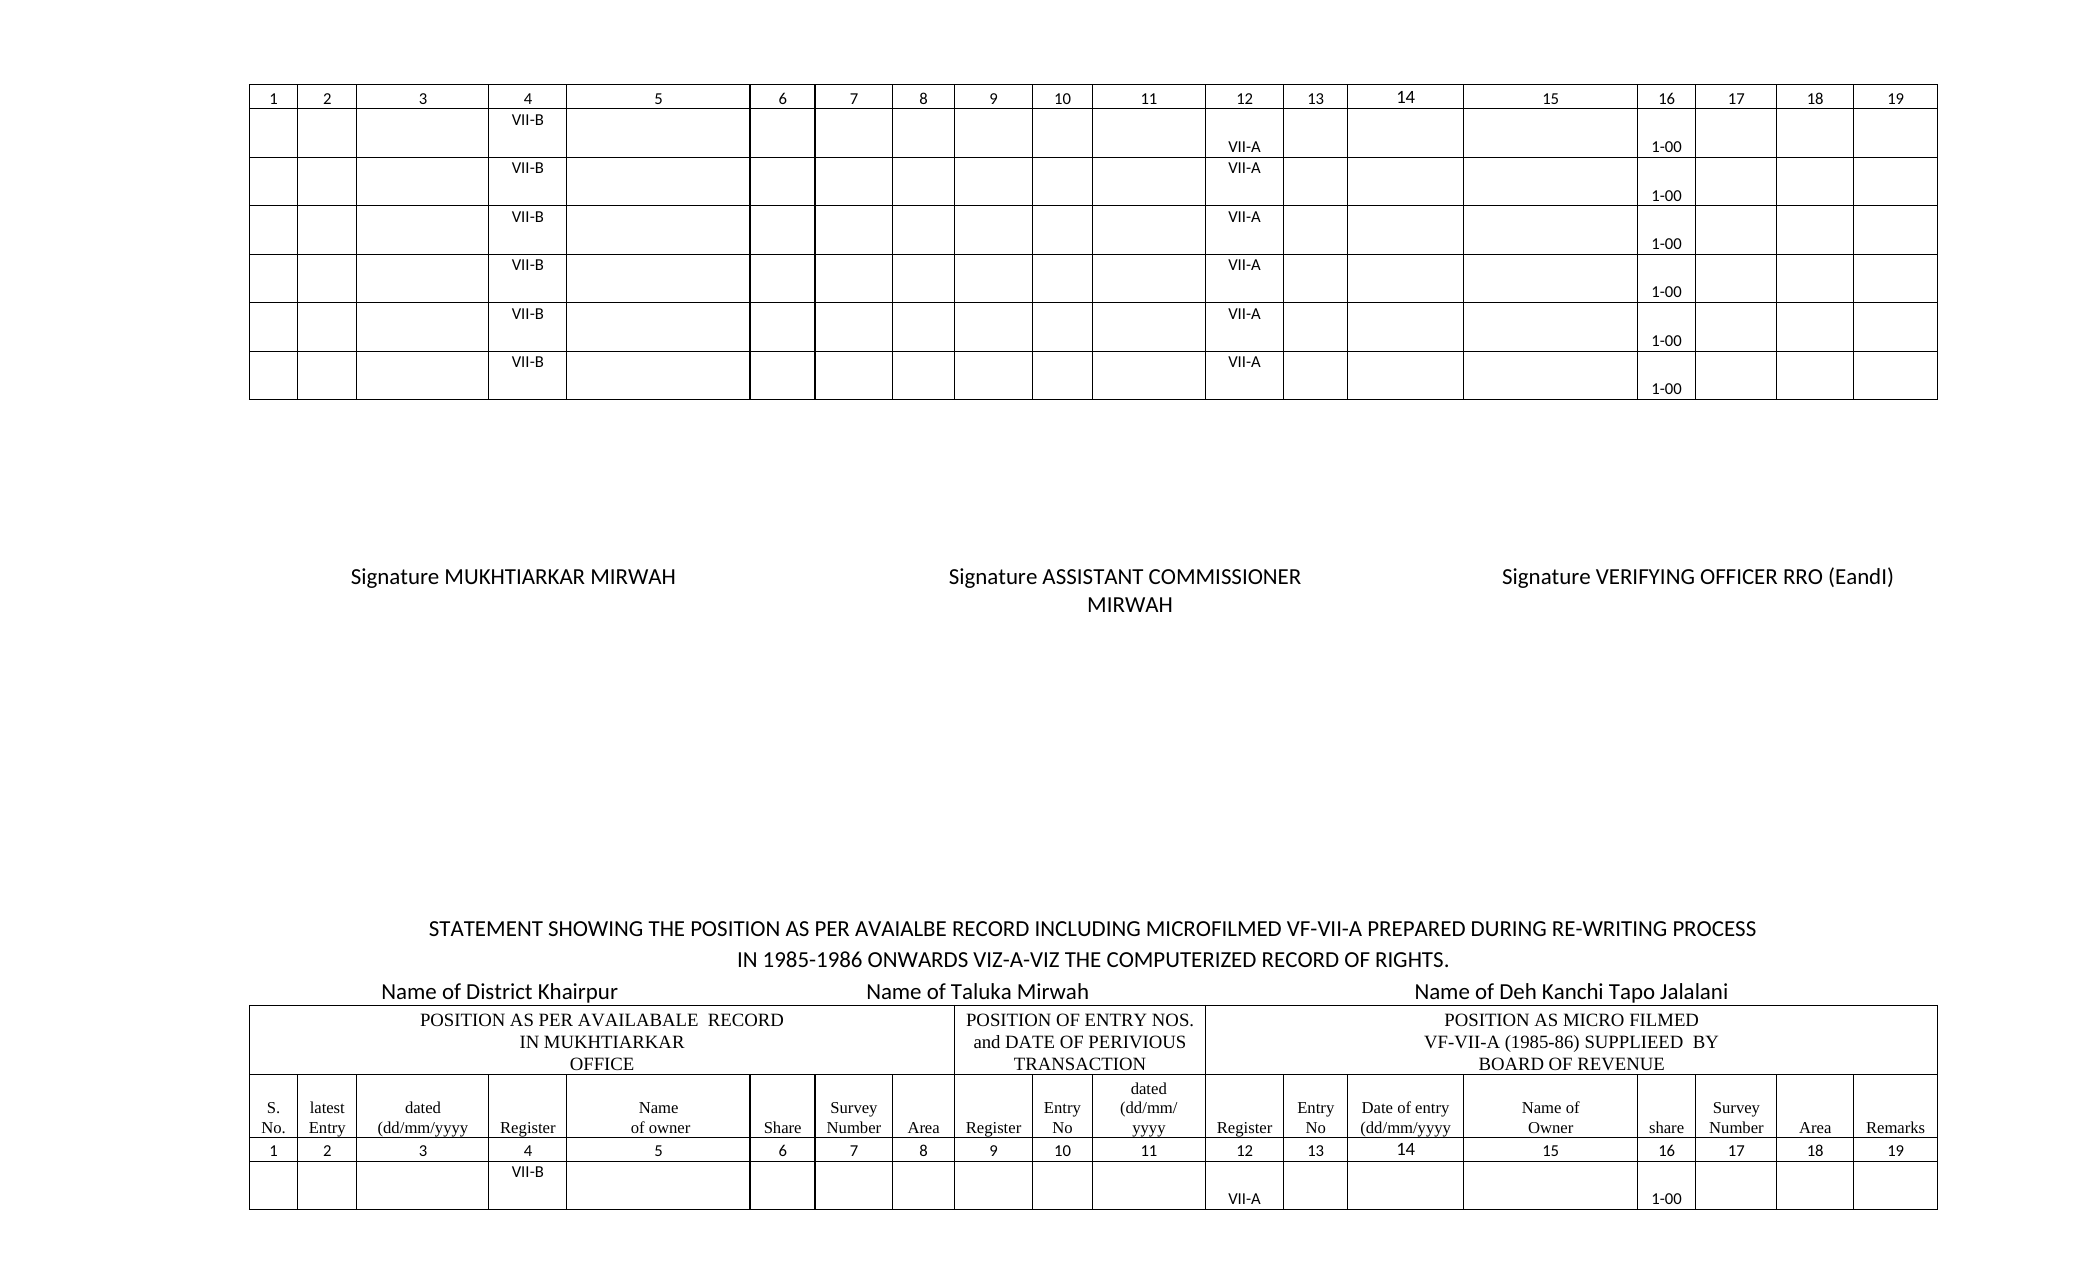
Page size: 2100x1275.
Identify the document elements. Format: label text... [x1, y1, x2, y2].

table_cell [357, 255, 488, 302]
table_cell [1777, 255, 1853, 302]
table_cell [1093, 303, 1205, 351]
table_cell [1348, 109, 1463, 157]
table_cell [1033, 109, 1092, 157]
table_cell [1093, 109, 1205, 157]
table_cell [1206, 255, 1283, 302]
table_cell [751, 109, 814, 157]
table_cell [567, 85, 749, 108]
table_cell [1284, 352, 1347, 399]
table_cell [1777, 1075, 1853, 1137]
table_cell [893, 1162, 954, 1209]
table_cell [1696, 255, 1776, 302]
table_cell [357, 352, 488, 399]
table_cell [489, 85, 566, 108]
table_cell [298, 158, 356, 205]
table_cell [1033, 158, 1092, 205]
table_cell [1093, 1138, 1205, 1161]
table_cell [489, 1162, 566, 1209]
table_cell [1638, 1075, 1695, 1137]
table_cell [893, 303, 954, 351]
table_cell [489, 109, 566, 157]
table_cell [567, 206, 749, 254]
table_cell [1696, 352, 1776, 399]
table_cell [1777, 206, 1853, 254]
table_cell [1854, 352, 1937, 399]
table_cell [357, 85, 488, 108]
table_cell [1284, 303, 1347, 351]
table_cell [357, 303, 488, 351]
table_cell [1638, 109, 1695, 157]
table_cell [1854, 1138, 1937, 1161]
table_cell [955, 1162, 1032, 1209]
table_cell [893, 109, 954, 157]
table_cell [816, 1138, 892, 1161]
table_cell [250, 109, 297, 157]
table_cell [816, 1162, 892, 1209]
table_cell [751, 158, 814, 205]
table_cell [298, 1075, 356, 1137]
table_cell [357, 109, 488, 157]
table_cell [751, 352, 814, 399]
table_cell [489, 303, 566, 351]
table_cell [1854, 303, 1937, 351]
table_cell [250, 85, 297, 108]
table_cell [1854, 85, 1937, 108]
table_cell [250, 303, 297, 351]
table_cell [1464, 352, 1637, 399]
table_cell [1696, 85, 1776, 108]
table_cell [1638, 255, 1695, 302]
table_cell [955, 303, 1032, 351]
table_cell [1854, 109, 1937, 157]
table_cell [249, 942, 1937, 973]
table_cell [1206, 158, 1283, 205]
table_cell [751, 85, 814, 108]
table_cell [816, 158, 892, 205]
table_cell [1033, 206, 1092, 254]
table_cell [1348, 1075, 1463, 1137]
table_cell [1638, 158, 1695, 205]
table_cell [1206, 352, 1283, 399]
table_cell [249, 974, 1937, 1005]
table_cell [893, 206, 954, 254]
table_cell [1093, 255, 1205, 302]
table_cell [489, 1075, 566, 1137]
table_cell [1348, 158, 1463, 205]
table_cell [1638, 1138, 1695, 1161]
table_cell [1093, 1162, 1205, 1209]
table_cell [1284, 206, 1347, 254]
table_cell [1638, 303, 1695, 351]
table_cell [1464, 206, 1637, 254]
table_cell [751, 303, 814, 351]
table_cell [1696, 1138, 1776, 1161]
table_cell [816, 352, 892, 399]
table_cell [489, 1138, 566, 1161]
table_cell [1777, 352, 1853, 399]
text MIRWAH [240, 590, 1950, 618]
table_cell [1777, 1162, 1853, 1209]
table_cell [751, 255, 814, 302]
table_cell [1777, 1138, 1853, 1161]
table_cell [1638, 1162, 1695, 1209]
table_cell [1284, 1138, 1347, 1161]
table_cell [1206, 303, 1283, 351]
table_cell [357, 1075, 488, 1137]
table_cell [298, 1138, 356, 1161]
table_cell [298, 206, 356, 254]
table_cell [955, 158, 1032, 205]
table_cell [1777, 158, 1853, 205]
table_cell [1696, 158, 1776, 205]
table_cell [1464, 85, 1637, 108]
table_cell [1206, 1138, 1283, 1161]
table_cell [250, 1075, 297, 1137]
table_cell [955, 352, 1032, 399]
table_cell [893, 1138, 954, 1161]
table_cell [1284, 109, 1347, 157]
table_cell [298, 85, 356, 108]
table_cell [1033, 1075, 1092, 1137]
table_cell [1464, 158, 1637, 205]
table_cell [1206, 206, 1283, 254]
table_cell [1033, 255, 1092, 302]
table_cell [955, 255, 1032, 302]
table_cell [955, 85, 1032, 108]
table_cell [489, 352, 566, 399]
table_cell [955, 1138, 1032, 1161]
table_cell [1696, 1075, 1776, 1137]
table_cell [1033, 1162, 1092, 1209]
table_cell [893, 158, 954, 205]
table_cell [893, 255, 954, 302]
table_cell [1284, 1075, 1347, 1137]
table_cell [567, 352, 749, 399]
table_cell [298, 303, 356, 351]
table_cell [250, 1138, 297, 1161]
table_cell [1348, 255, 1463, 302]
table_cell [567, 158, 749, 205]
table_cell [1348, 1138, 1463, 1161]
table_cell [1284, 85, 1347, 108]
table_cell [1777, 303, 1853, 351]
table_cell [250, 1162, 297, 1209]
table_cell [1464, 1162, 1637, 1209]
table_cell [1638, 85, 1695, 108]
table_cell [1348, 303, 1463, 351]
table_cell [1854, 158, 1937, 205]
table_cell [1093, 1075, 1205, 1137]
text Signature MUKHTIARKAR MIRWAH Signature ASSISTANT COMMISSIONER Signature VERIFYING OFFICER RRO (EandI) [240, 562, 1950, 590]
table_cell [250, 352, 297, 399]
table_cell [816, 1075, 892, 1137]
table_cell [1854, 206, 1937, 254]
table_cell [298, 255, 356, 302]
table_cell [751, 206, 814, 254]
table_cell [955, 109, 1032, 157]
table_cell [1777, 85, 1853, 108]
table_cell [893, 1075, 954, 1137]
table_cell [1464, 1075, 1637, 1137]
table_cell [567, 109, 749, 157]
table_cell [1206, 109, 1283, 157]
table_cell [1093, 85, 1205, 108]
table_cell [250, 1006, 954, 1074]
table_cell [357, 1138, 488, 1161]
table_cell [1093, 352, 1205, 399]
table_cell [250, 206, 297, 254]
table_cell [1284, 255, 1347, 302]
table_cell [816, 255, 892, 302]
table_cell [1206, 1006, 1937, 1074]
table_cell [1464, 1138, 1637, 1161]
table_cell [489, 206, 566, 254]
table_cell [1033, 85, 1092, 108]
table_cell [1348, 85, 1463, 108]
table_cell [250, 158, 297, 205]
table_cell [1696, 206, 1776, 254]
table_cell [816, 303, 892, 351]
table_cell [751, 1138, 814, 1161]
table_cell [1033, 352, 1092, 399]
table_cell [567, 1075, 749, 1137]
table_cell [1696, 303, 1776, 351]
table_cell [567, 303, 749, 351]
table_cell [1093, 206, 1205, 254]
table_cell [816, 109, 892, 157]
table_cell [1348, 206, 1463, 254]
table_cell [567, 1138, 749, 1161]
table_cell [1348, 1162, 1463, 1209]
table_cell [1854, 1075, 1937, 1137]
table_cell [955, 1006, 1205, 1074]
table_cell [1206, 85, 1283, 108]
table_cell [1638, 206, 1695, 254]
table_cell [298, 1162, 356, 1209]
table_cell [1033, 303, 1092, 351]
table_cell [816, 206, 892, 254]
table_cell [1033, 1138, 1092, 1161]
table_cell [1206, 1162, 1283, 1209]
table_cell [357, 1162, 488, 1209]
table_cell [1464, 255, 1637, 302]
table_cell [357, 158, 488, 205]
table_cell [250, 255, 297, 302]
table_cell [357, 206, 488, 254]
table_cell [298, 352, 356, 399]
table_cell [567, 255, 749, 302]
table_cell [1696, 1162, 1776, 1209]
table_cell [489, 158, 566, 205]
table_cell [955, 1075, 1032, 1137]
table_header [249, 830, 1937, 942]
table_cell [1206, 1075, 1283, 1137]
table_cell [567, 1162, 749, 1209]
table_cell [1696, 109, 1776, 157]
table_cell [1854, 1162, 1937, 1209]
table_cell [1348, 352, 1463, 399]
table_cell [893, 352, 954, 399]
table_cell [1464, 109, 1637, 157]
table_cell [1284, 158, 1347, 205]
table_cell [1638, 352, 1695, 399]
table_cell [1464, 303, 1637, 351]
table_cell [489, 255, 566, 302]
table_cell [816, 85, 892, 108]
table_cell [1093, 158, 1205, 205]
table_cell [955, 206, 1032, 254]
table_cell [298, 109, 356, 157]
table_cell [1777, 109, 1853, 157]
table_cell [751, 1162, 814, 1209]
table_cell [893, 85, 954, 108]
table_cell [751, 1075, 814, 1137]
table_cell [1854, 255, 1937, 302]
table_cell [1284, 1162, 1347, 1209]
